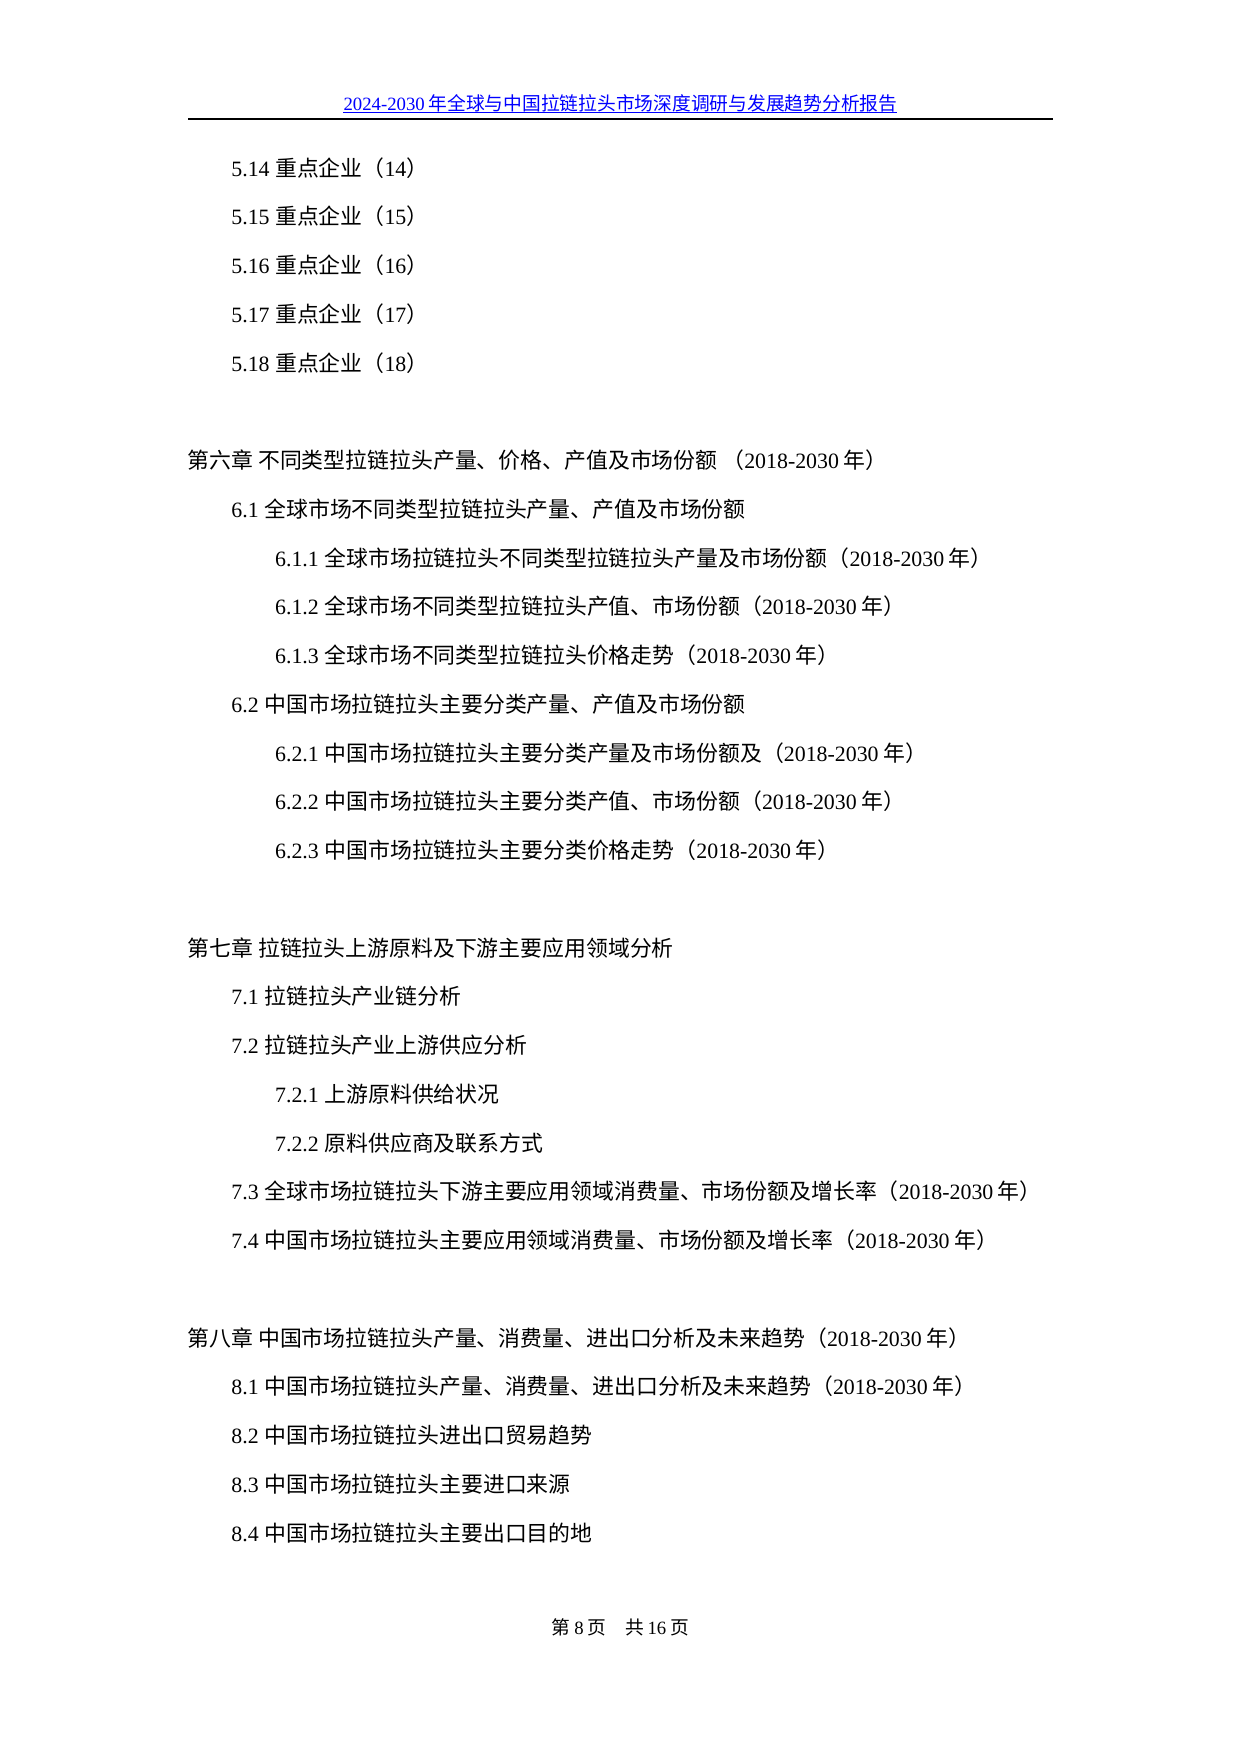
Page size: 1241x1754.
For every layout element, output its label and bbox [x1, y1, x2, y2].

text [187, 150, 1053, 1548]
